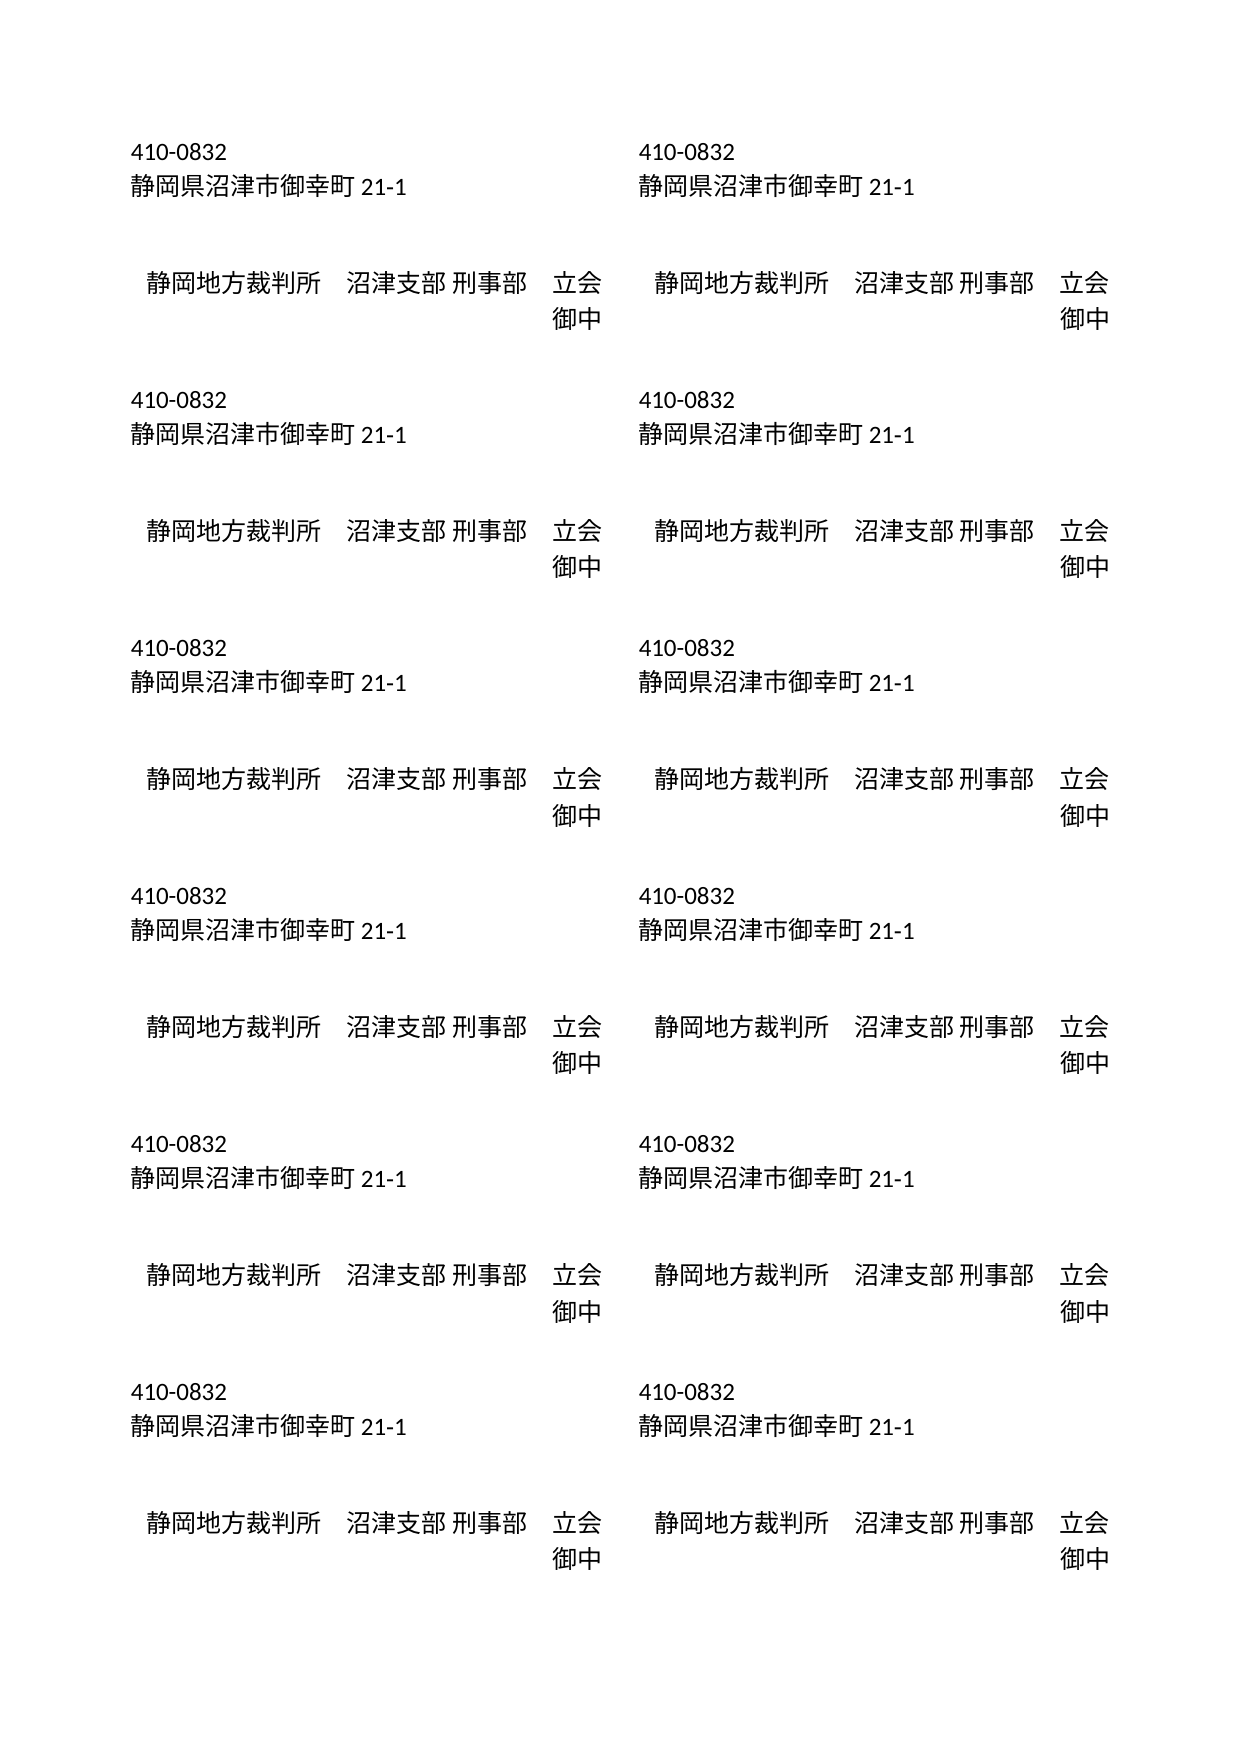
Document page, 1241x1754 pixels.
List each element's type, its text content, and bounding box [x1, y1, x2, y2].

table_cell 410-0832 静岡県沼津市御幸町21‐1 静岡地方裁判所 沼津支部 刑事部 立会 御中 [112, 880, 620, 1128]
table_cell 410-0832 静岡県沼津市御幸町21‐1 静岡地方裁判所 沼津支部 刑事部 立会 御中 [112, 1376, 620, 1624]
table_cell 410-0832 静岡県沼津市御幸町21‐1 静岡地方裁判所 沼津支部 刑事部 立会 御中 [620, 384, 1128, 632]
table_cell 410-0832 静岡県沼津市御幸町21‐1 静岡地方裁判所 沼津支部 刑事部 立会 御中 [112, 384, 620, 632]
table_cell 410-0832 静岡県沼津市御幸町21‐1 静岡地方裁判所 沼津支部 刑事部 立会 御中 [620, 1376, 1128, 1624]
table_cell 410-0832 静岡県沼津市御幸町21‐1 静岡地方裁判所 沼津支部 刑事部 立会 御中 [620, 632, 1128, 880]
table_header 410-0832 静岡県沼津市御幸町21‐1 静岡地方裁判所 沼津支部 刑事部 立会 御中 [620, 136, 1128, 384]
table_cell 410-0832 静岡県沼津市御幸町21‐1 静岡地方裁判所 沼津支部 刑事部 立会 御中 [620, 880, 1128, 1128]
table_cell 410-0832 静岡県沼津市御幸町21‐1 静岡地方裁判所 沼津支部 刑事部 立会 御中 [112, 632, 620, 880]
table_header 410-0832 静岡県沼津市御幸町21‐1 静岡地方裁判所 沼津支部 刑事部 立会 御中 [112, 136, 620, 384]
table_cell 410-0832 静岡県沼津市御幸町21‐1 静岡地方裁判所 沼津支部 刑事部 立会 御中 [620, 1128, 1128, 1376]
table_cell 410-0832 静岡県沼津市御幸町21‐1 静岡地方裁判所 沼津支部 刑事部 立会 御中 [112, 1128, 620, 1376]
